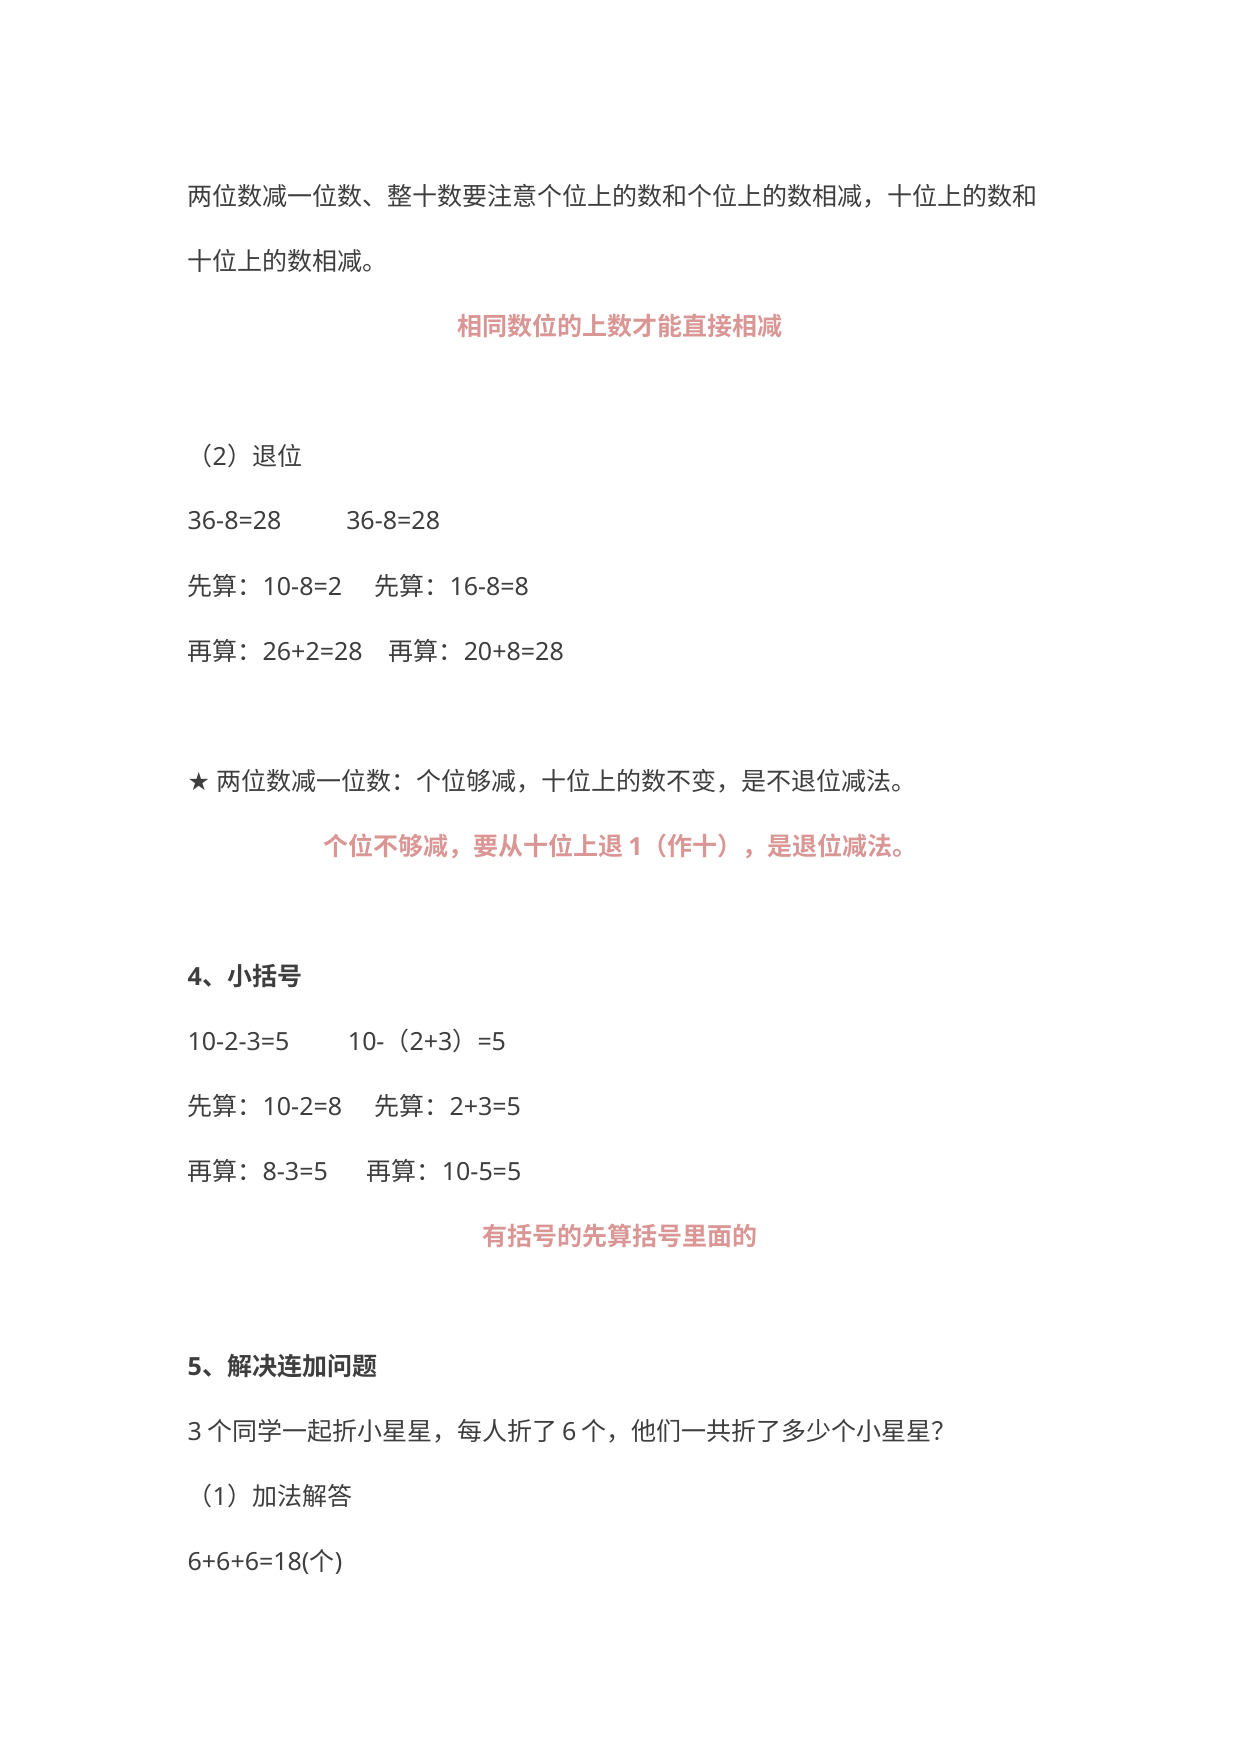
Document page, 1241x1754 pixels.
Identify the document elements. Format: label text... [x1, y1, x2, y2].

text 6+6+6=18(个) [187, 1527, 1053, 1592]
text 36-8=28 36-8=28 [187, 487, 1053, 552]
text 两位数减一位数、整十数要注意个位上的数和个位上的数相减，十位上的数和十位上的数相减。 [187, 162, 1053, 292]
text 有括号的先算括号里面的 [187, 1202, 1053, 1267]
text 先算：10-8=2 先算：16-8=8 [187, 552, 1053, 617]
text 先算：10-2=8 先算：2+3=5 [187, 1072, 1053, 1137]
text 5、解决连加问题 [187, 1332, 1053, 1397]
text 再算：26+2=28 再算：20+8=28 [187, 617, 1053, 682]
text ★ 两位数减一位数：个位够减，十位上的数不变，是不退位减法。 [187, 747, 1053, 812]
text 4、小括号 [187, 942, 1053, 1007]
text 相同数位的上数才能直接相减 [187, 292, 1053, 357]
text （2）退位 [187, 422, 1053, 487]
text 3个同学一起折小星星，每人折了6个，他们一共折了多少个小星星？ [187, 1397, 1053, 1462]
text 10-2-3=5 10-（2+3）=5 [187, 1007, 1053, 1072]
text （1）加法解答 [187, 1462, 1053, 1527]
text 再算：8-3=5 再算：10-5=5 [187, 1137, 1053, 1202]
text 个位不够减，要从十位上退1（作十），是退位减法。 [187, 812, 1053, 877]
